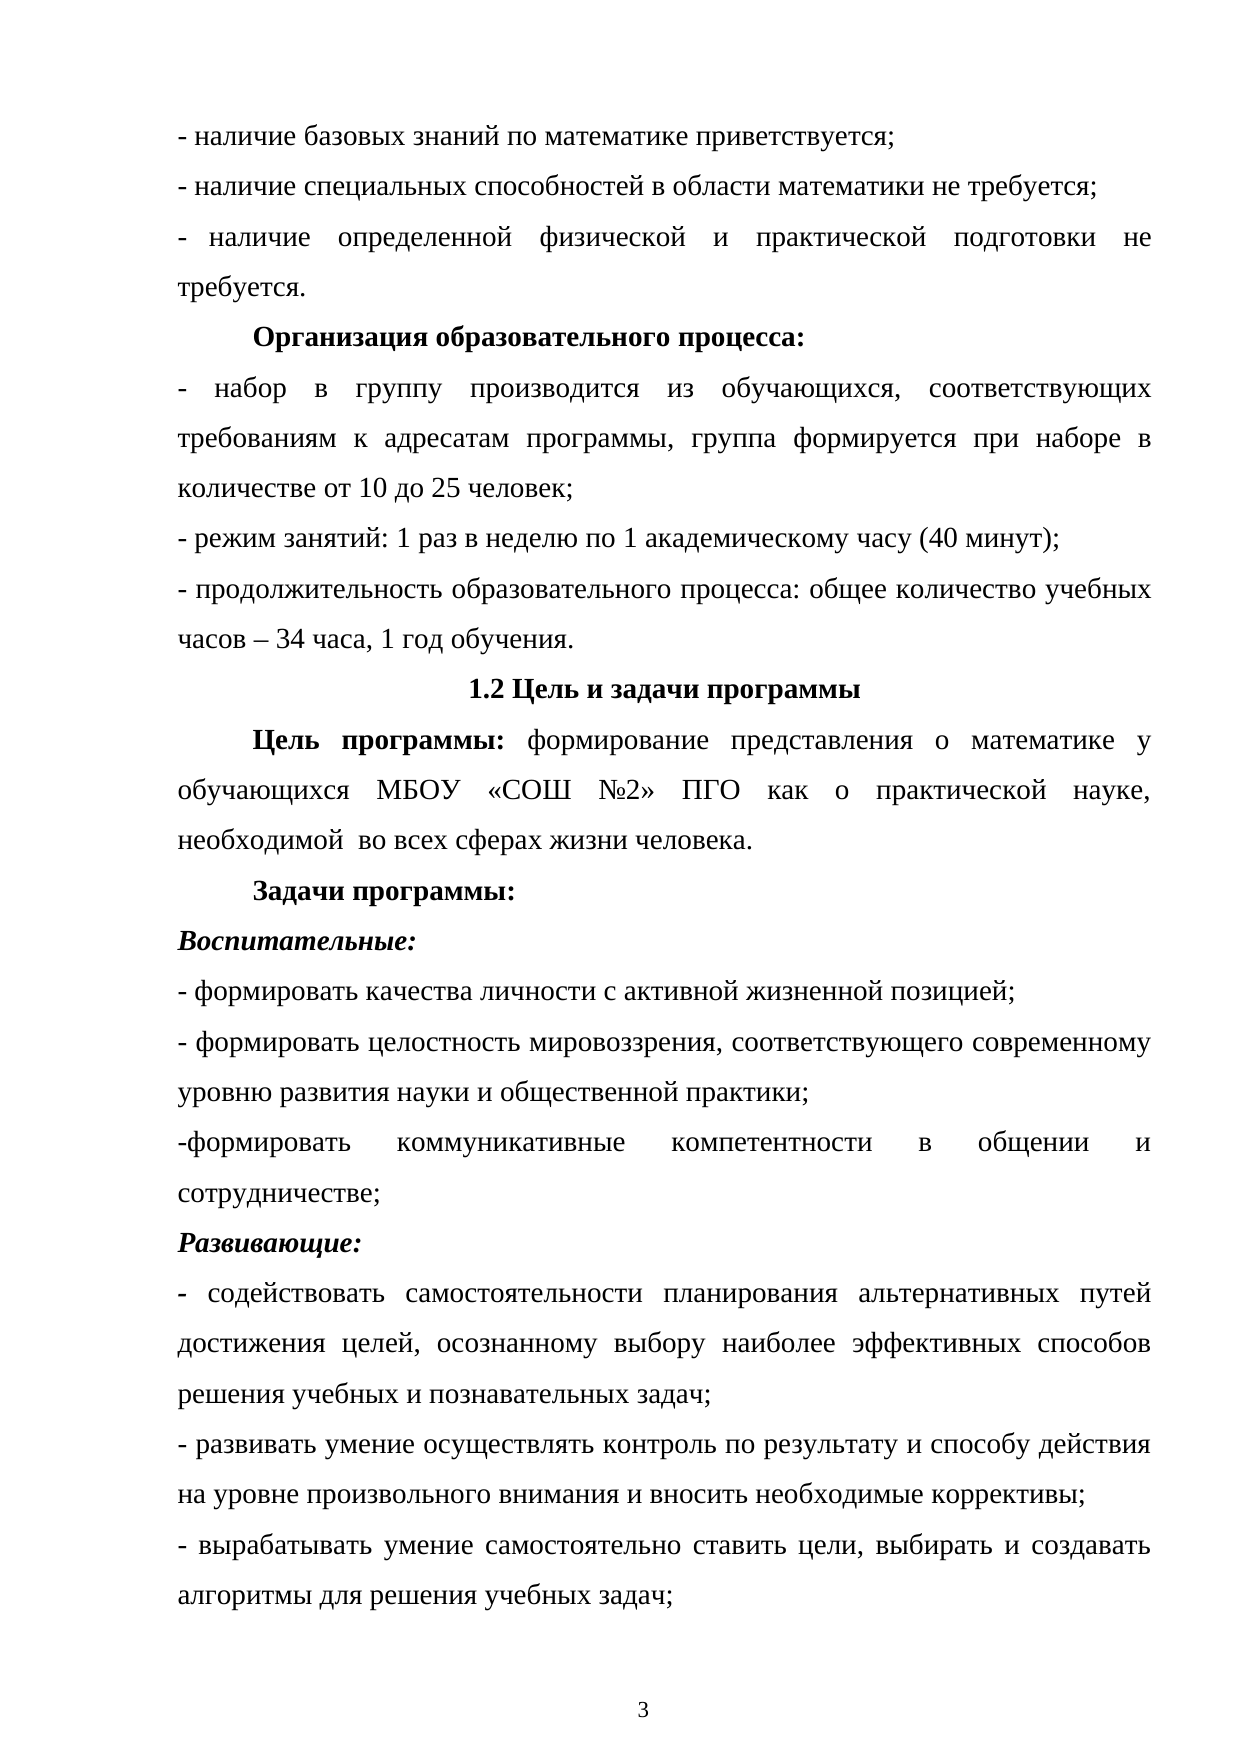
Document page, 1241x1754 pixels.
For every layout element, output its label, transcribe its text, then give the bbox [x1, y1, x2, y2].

text 1.2 Цель и задачи программы [177, 672, 1152, 705]
text Цель программы: формирование представления о математике у обучающихся МБОУ «СОШ №2» ПГО как о практической науке, необходимой во всех сферах жизни человека. [177, 722, 1152, 856]
text - наличие базовых знаний по математике приветствуется; [177, 118, 1152, 152]
text Развивающие: [177, 1225, 1152, 1258]
text - продолжительность образовательного процесса: общее количество учебных часов – 34 часа, 1 год обучения. [177, 571, 1152, 655]
text - вырабатывать умение самостоятельно ставить цели, выбирать и создавать алгоритмы для решения учебных задач; [177, 1527, 1152, 1611]
text - режим занятий: 1 раз в неделю по 1 академическому часу (40 минут); [177, 521, 1152, 554]
text - наличие определенной физической и практической подготовки не требуется. [177, 219, 1152, 303]
text Задачи программы: [177, 873, 1152, 906]
text - содействовать самостоятельности планирования альтернативных путей достижения целей, осознанному выбору наиболее эффективных способов решения учебных и познавательных задач; [177, 1275, 1152, 1409]
text - наличие специальных способностей в области математики не требуется; [177, 168, 1152, 202]
text - формировать целостность мировоззрения, соответствующего современному уровню развития науки и общественной практики; [177, 1024, 1152, 1108]
text Организация образовательного процесса: [177, 319, 1152, 353]
text - формировать качества личности с активной жизненной позицией; [177, 973, 1152, 1007]
text -формировать коммуникативные компетентности в общении и сотрудничестве; [177, 1124, 1152, 1208]
text - развивать умение осуществлять контроль по результату и способу действия на уровне произвольного внимания и вносить необходимые коррективы; [177, 1426, 1152, 1510]
text Воспитательные: [177, 923, 1152, 957]
text - набор в группу производится из обучающихся, соответствующих требованиям к адресатам программы, группа формируется при наборе в количестве от 10 до 25 человек; [177, 370, 1152, 504]
